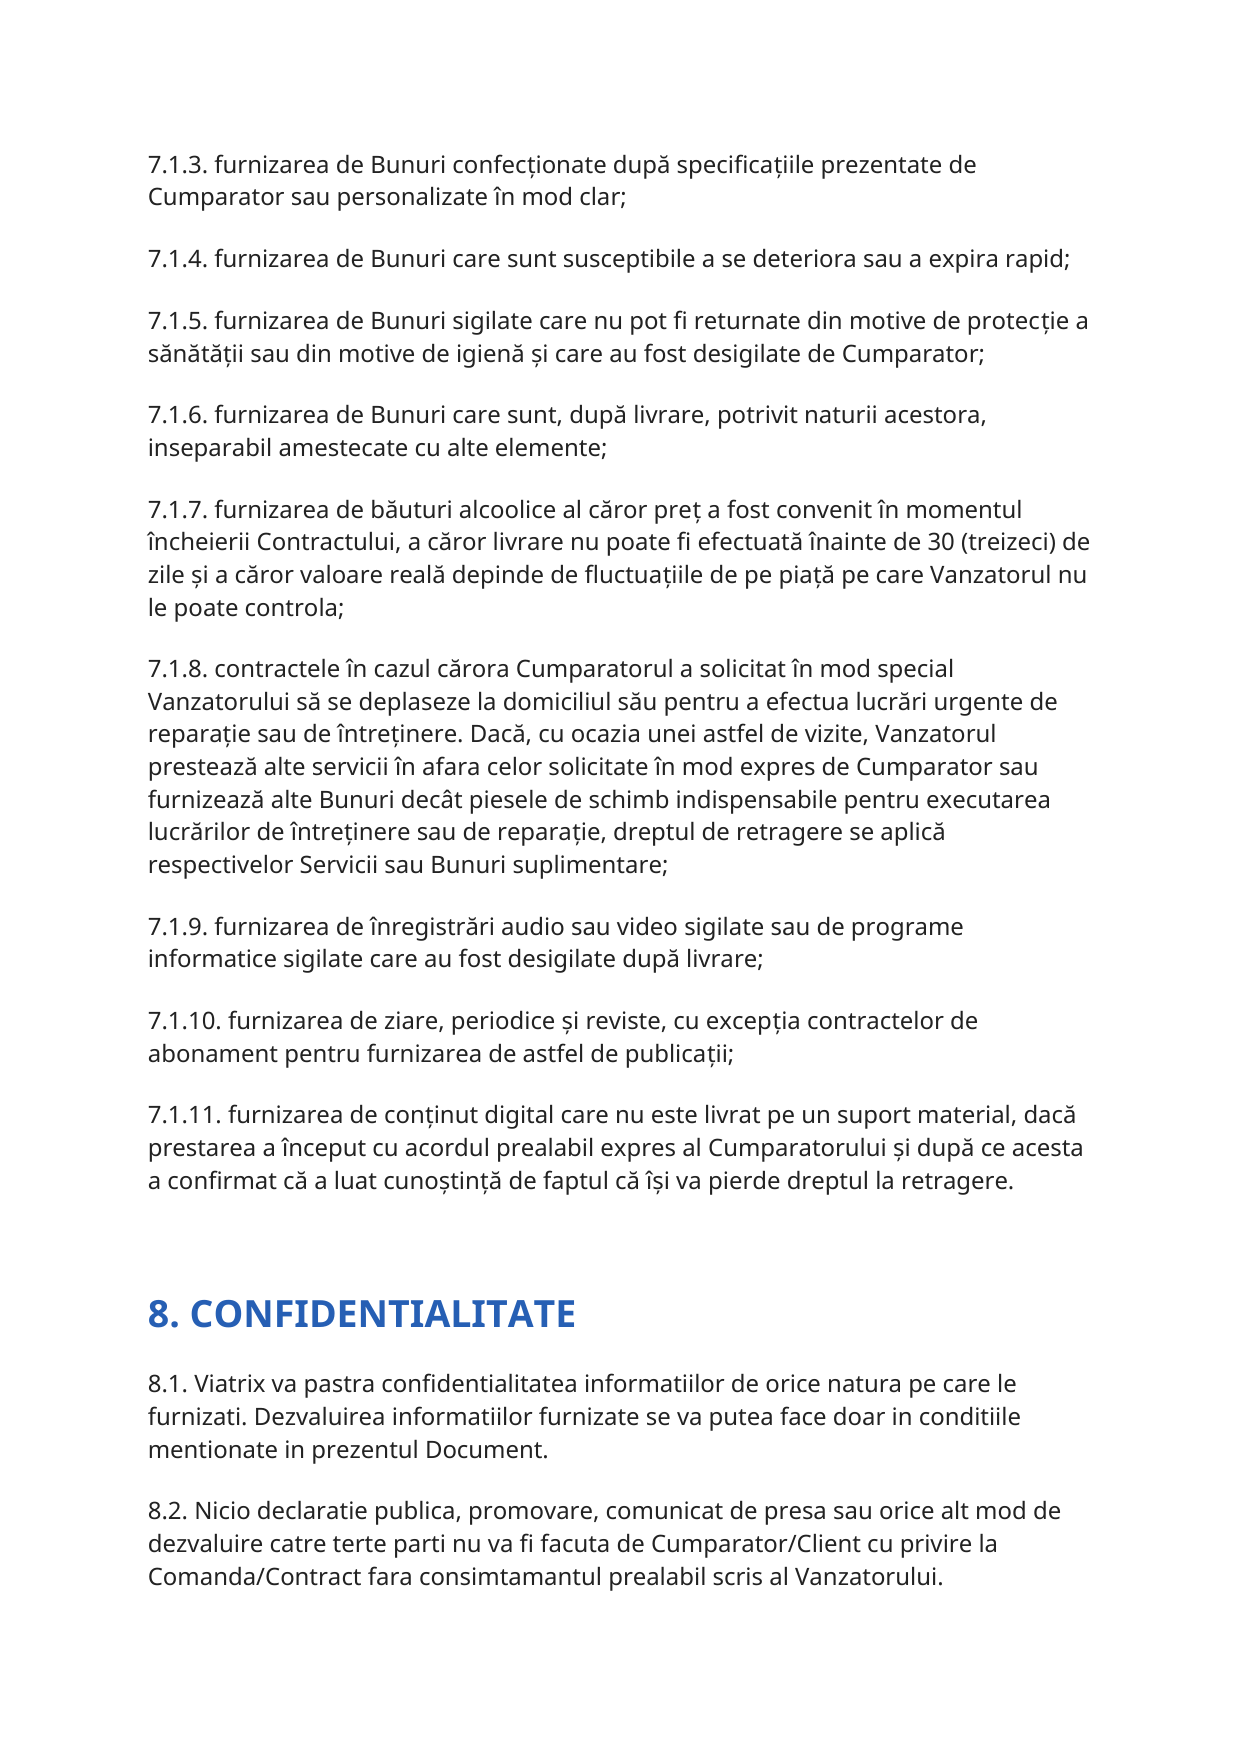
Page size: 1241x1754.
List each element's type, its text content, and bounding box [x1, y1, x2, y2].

text 7.1.8. contractele în cazul cărora Cumparatorul a solicitat în mod special Vanzatorului să se deplaseze la domiciliul său pentru a efectua lucrări urgente de reparaţie sau de întreţinere. Dacă, cu ocazia unei astfel de vizite, Vanzatorul prestează alte servicii în afara celor solicitate în mod expres de Cumparator sau furnizează alte Bunuri decât piesele de schimb indispensabile pentru executarea lucrărilor de întreţinere sau de reparaţie, dreptul de retragere se aplică respectivelor Servicii sau Bunuri suplimentare; [148, 652, 1093, 880]
text 7.1.7. furnizarea de băuturi alcoolice al căror preţ a fost convenit în momentul încheierii Contractului, a căror livrare nu poate fi efectuată înainte de 30 (treizeci) de zile şi a căror valoare reală depinde de fluctuaţiile de pe piaţă pe care Vanzatorul nu le poate controla; [148, 492, 1093, 623]
text 8.2. Nicio declaratie publica, promovare, comunicat de presa sau orice alt mod de dezvaluire catre terte parti nu va fi facuta de Cumparator/Client cu privire la Comanda/Contract fara consimtamantul prealabil scris al Vanzatorului. [148, 1494, 1093, 1592]
text 8.1. Viatrix va pastra confidentialitatea informatiilor de orice natura pe care le furnizati. Dezvaluirea informatiilor furnizate se va putea face doar in conditiile mentionate in prezentul Document. [148, 1367, 1093, 1465]
text 7.1.5. furnizarea de Bunuri sigilate care nu pot fi returnate din motive de protecţie a sănătăţii sau din motive de igienă şi care au fost desigilate de Cumparator; [148, 304, 1093, 369]
text 7.1.3. furnizarea de Bunuri confecţionate după specificaţiile prezentate de Cumparator sau personalizate în mod clar; [148, 148, 1093, 213]
text 7.1.6. furnizarea de Bunuri care sunt, după livrare, potrivit naturii acestora, inseparabil amestecate cu alte elemente; [148, 398, 1093, 463]
text 7.1.9. furnizarea de înregistrări audio sau video sigilate sau de programe informatice sigilate care au fost desigilate după livrare; [148, 909, 1093, 975]
text 7.1.11. furnizarea de conţinut digital care nu este livrat pe un suport material, dacă prestarea a început cu acordul prealabil expres al Cumparatorului şi după ce acesta a confirmat că a luat cunoştinţă de faptul că îşi va pierde dreptul la retragere. [148, 1098, 1093, 1196]
text 8. CONFIDENTIALITATE [148, 1287, 1093, 1338]
text 7.1.4. furnizarea de Bunuri care sunt susceptibile a se deteriora sau a expira rapid; [148, 242, 1093, 274]
text 7.1.10. furnizarea de ziare, periodice şi reviste, cu excepţia contractelor de abonament pentru furnizarea de astfel de publicaţii; [148, 1004, 1093, 1069]
